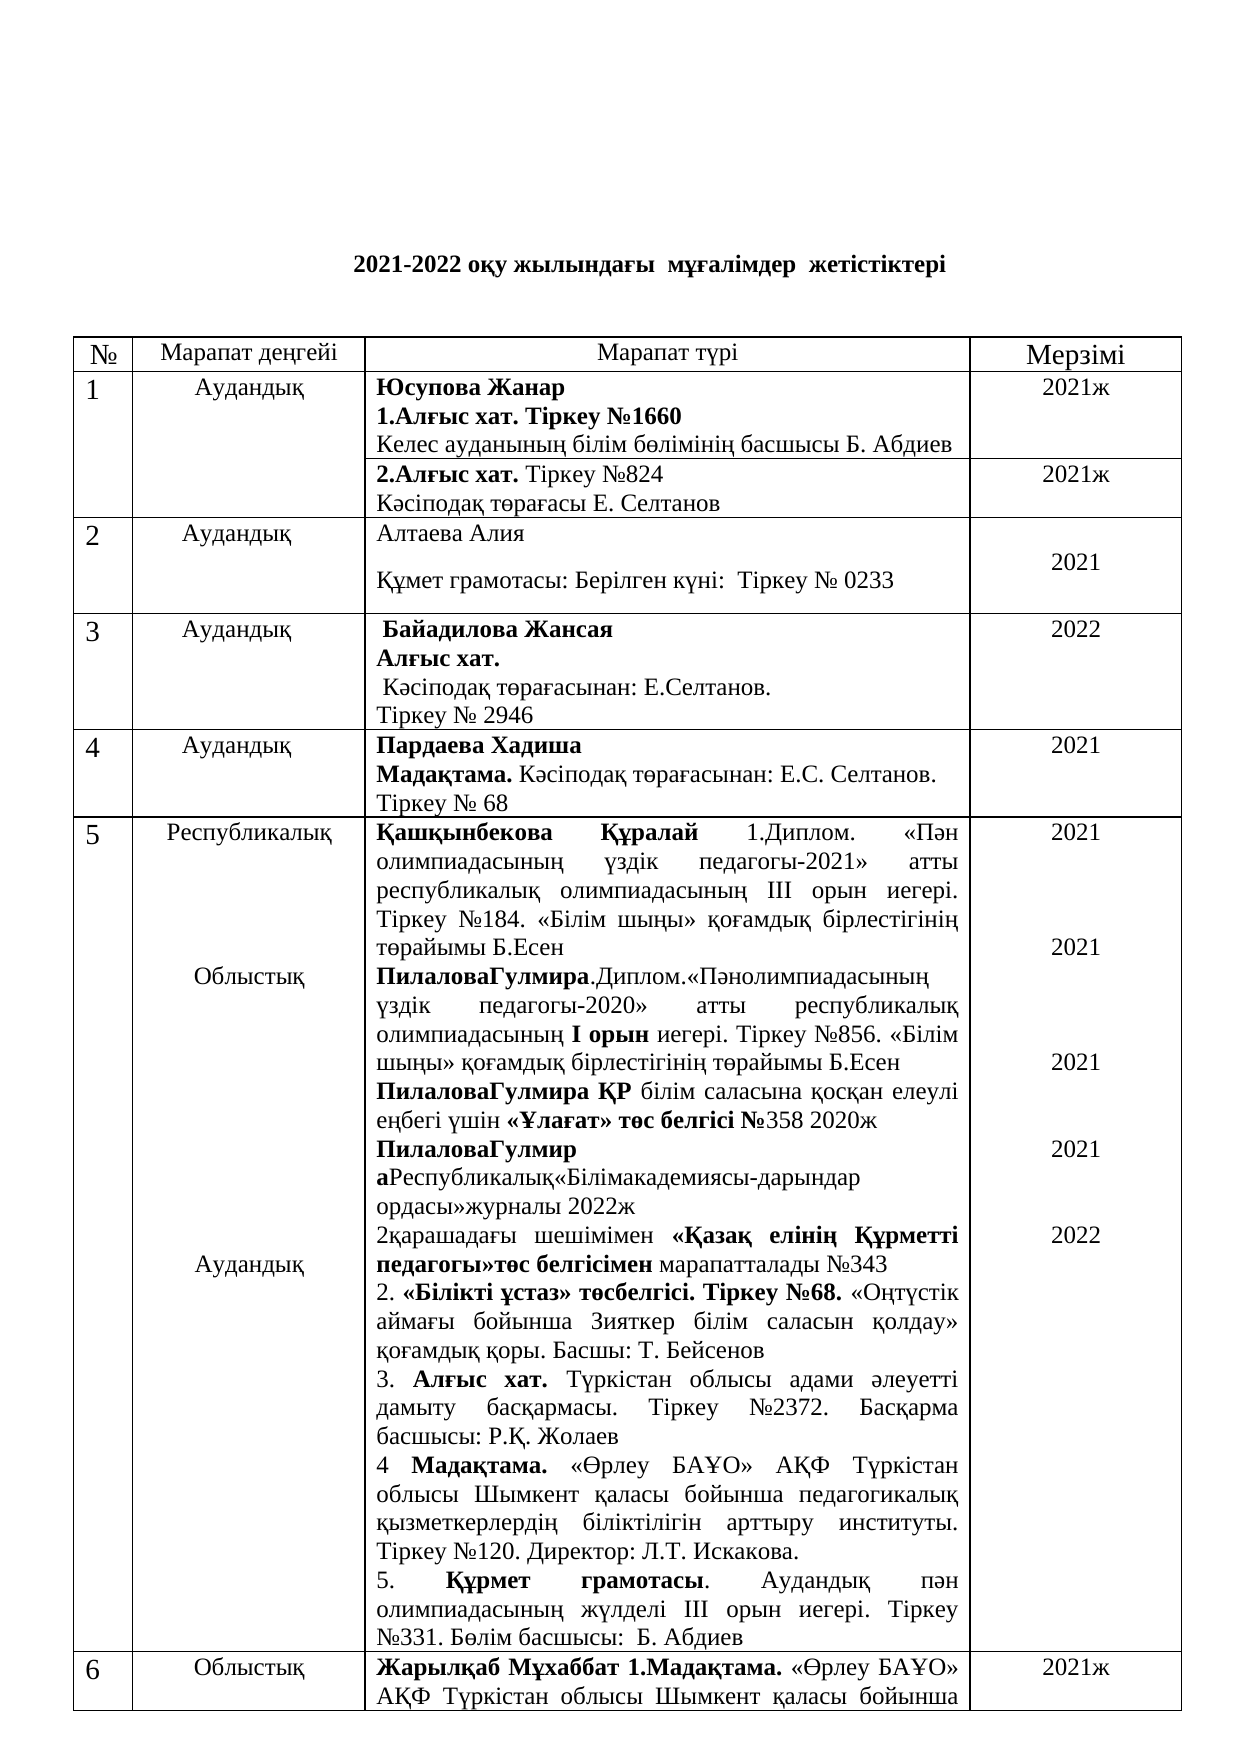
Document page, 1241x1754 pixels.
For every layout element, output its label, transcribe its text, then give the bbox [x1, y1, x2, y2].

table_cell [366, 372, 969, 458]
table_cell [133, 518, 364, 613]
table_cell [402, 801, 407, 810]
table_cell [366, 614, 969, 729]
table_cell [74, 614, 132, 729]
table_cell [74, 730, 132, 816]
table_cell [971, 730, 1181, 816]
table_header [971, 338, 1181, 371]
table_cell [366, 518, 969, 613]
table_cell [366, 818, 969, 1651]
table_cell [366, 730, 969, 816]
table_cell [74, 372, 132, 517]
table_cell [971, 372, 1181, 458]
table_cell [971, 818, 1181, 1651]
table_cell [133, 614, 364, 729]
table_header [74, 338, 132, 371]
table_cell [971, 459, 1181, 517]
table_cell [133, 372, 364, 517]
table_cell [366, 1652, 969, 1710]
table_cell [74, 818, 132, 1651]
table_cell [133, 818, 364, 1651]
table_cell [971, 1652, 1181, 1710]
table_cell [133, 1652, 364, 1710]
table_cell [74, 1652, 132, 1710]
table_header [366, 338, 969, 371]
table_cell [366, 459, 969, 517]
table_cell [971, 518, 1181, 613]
text 2021-2022 оқу жылындағы мұғалімдер жетістіктері [148, 249, 1151, 278]
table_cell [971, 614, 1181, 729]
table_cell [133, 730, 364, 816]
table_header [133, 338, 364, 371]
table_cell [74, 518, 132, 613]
